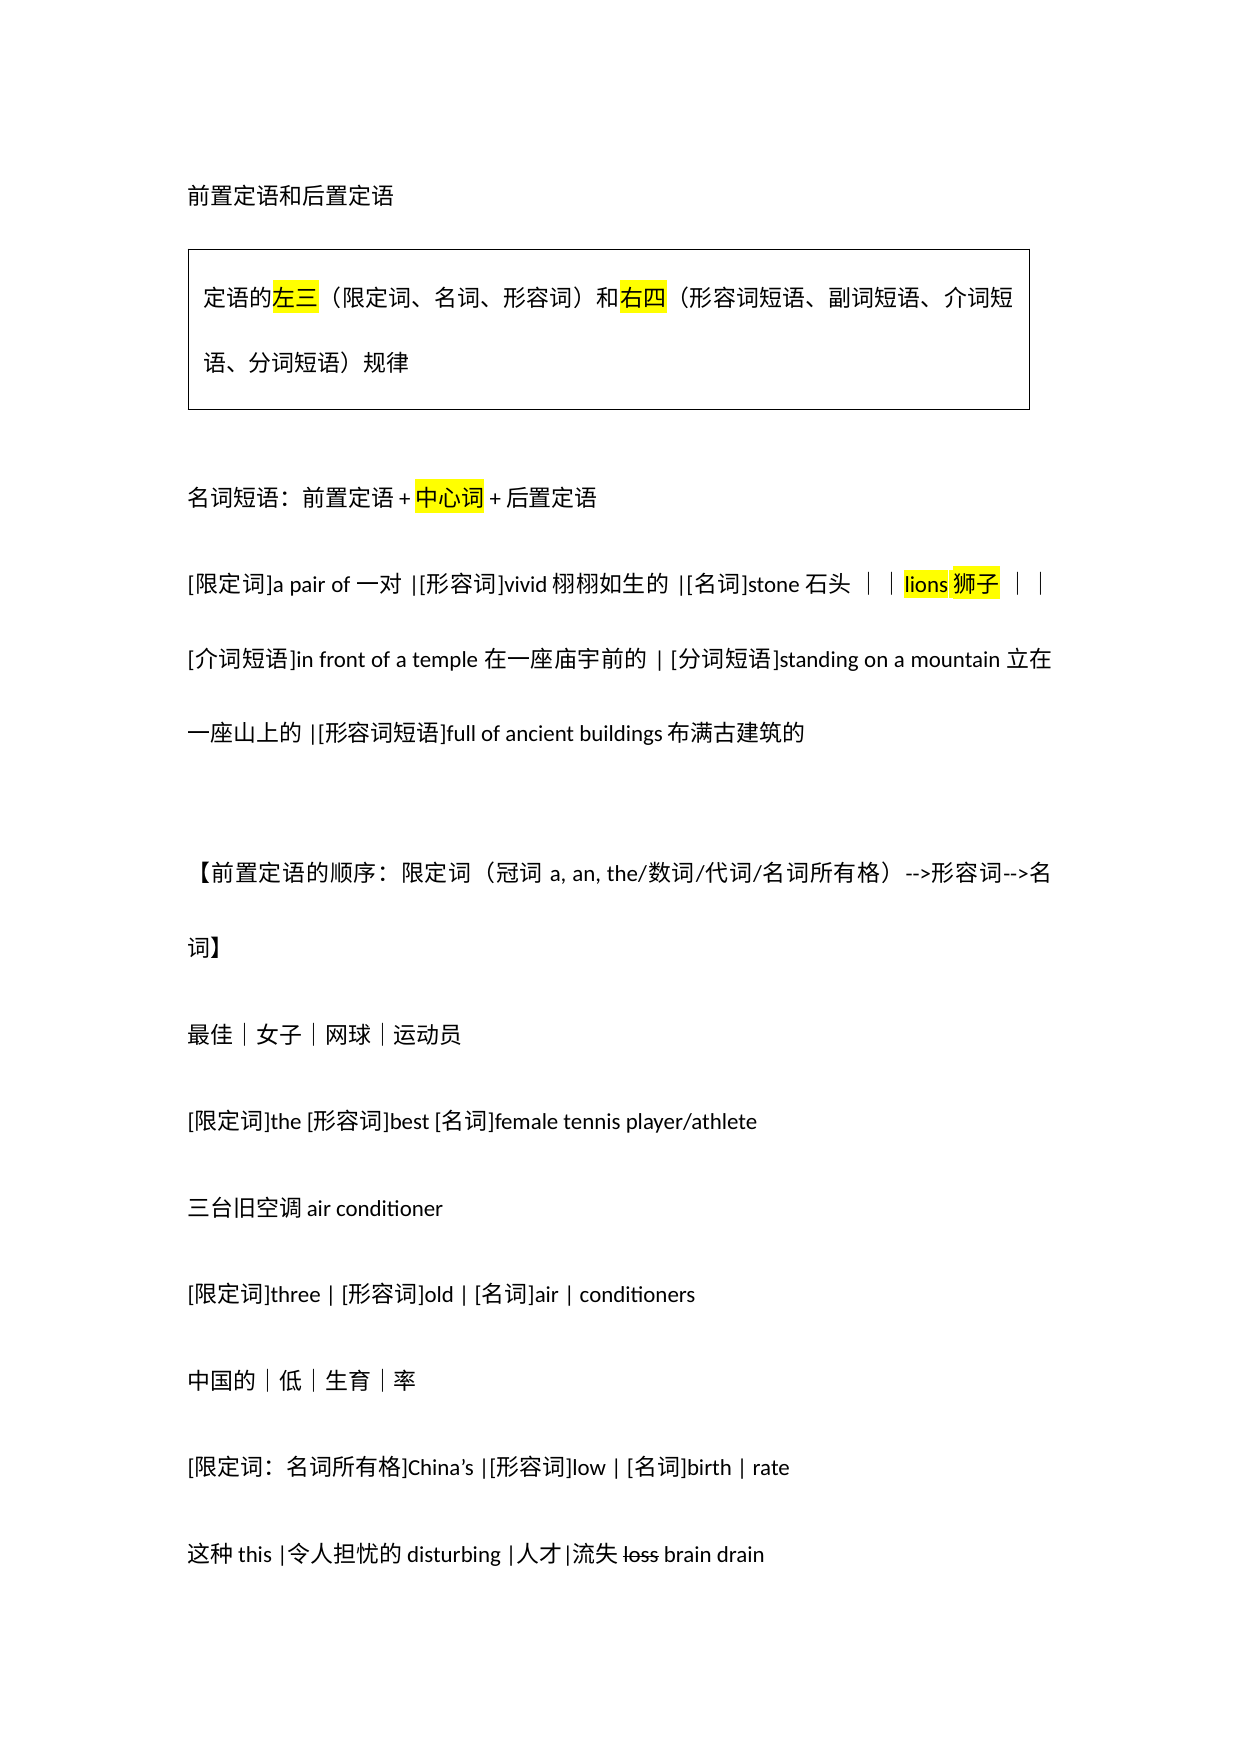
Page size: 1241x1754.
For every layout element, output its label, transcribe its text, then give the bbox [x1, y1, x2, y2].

text [限定词]a pair of一对 |[形容词]vivid栩栩如生的 |[名词]stone石头 ｜｜lions狮子 ｜｜[介词短语]in front of a temple在一座庙宇前的 | [分词短语]standing on a mountain立在一座山上的 |[形容词短语]full of ancient buildings布满古建筑的 [187, 550, 1053, 764]
text [限定词]three | [形容词]old | [名词]air | conditioners [187, 1260, 1053, 1325]
text 最佳｜女子｜网球｜运动员 [187, 1001, 1053, 1066]
text 三台旧空调air conditioner [187, 1174, 1053, 1239]
text 中国的｜低｜生育｜率 [187, 1347, 1053, 1412]
text [限定词：名词所有格]China’s |[形容词]low | [名词]birth | rate [187, 1433, 1053, 1498]
text 前置定语和后置定语 [187, 162, 1053, 227]
text 这种this |令人担忧的disturbing |人才|流失loss brain drain [187, 1520, 1053, 1585]
text 【前置定语的顺序：限定词（冠词a, an, the/数词/代词/名词所有格）-->形容词-->名词】 [187, 839, 1053, 979]
text 名词短语：前置定语 + 中心词 + 后置定语 [187, 463, 1053, 528]
table_header 定语的左三（限定词、名词、形容词）和右四（形容词短语、副词短语、介词短语、分词短语）规律 [189, 250, 1029, 409]
text [限定词]the [形容词]best [名词]female tennis player/athlete [187, 1087, 1053, 1152]
